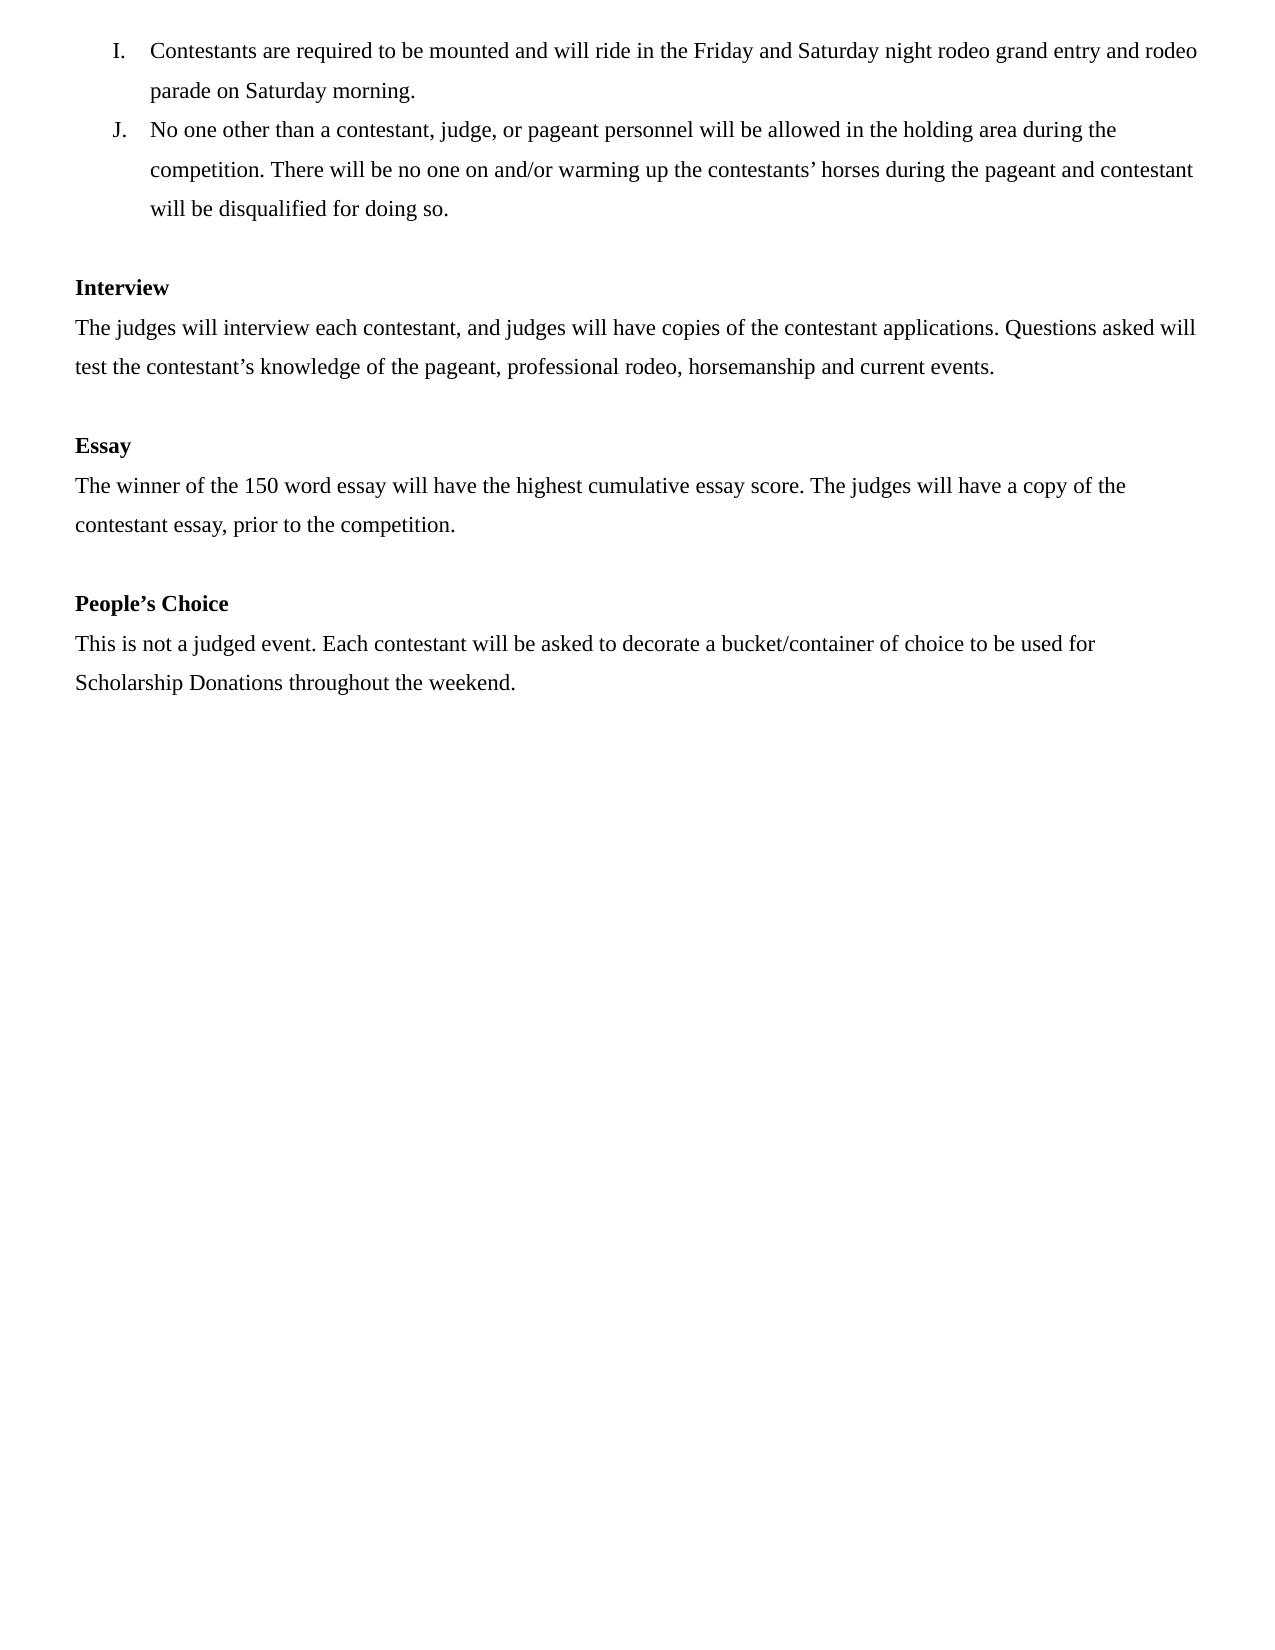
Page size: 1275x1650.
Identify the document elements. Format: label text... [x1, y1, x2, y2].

text Essay [75, 432, 1200, 459]
list Contestants are required to be mounted and will ride in the Friday and Saturday night rodeo grand entry and rodeo parade on Saturday morning. [112, 37, 1200, 103]
text The judges will interview each contestant, and judges will have copies of the contestant applications. Questions asked will test the contestant’s knowledge of the pageant, professional rodeo, horsemanship and current events. [75, 314, 1200, 380]
text This is not a judged event. Each contestant will be asked to decorate a bucket/container of choice to be used for Scholarship Donations throughout the weekend. [75, 630, 1200, 696]
list No one other than a contestant, judge, or pageant personnel will be allowed in the holding area during the competition. There will be no one on and/or warming up the contestants’ horses during the pageant and contestant will be disqualified for doing so. [112, 116, 1200, 222]
text Interview [75, 274, 1200, 301]
text People’s Choice [75, 590, 1200, 617]
text The winner of the 150 word essay will have the highest cumulative essay score. The judges will have a copy of the contestant essay, prior to the competition. [75, 472, 1200, 538]
